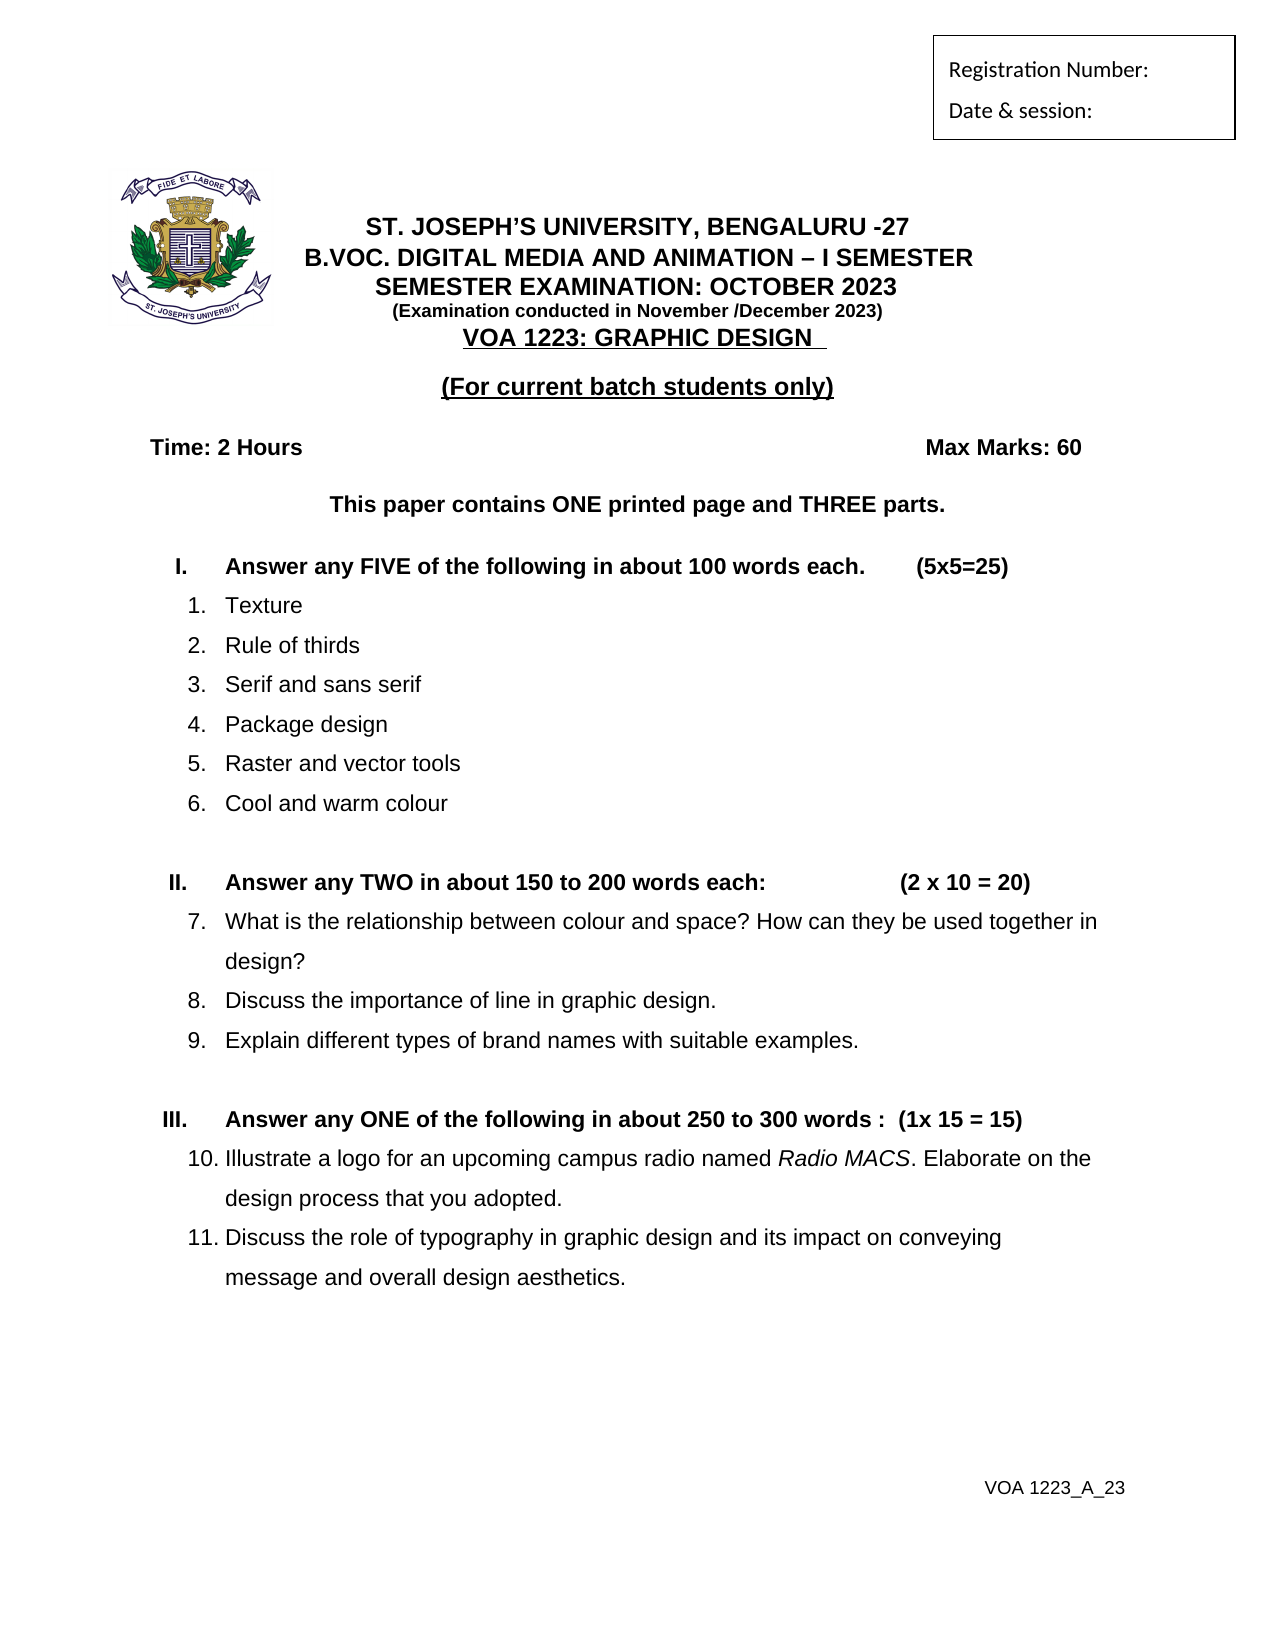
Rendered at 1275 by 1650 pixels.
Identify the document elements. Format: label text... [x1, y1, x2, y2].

list Answer any ONE of the following in about 250 to 300 words : (1x 15 = 15) [187, 1106, 1125, 1132]
list Texture [187, 592, 1058, 619]
text ST. JOSEPH’S UNIVERSITY, BENGALURU -27 [150, 212, 1125, 241]
text (For current batch students only) [150, 372, 1125, 401]
list Answer any TWO in about 150 to 200 words each: (2 x 10 = 20) [187, 869, 1125, 895]
list Answer any FIVE of the following in about 100 words each. (5x5=25) [187, 553, 1058, 579]
text (Examination conducted in November /December 2023) [150, 300, 1125, 322]
list Rule of thirds [187, 632, 1058, 658]
list Discuss the role of typography in graphic design and its impact on conveying message and overall design aesthetics. [187, 1224, 1058, 1290]
list Explain different types of brand names with suitable examples. [187, 1027, 1125, 1053]
list Package design [187, 711, 1058, 737]
picture [107, 168, 275, 326]
list Illustrate a logo for an upcoming campus radio named Radio MACS. Elaborate on the design process that you adopted. [187, 1145, 1125, 1211]
list What is the relationship between colour and space? How can they be used together in design? [187, 908, 1125, 974]
text This paper contains ONE printed page and THREE parts. [150, 491, 1125, 518]
list Serif and sans serif [187, 671, 1058, 698]
text Time: 2 Hours Max Marks: 60 [150, 434, 1125, 461]
text SEMESTER EXAMINATION: OCTOBER 2023 [300, 271, 1125, 300]
list Raster and vector tools [187, 750, 1058, 777]
text B.VOC. DIGITAL MEDIA AND ANIMATION – I SEMESTER [279, 243, 999, 271]
list Cool and warm colour [187, 790, 1058, 816]
list Discuss the importance of line in graphic design. [187, 987, 1125, 1014]
text VOA 1223: GRAPHIC DESIGN [150, 323, 1125, 351]
